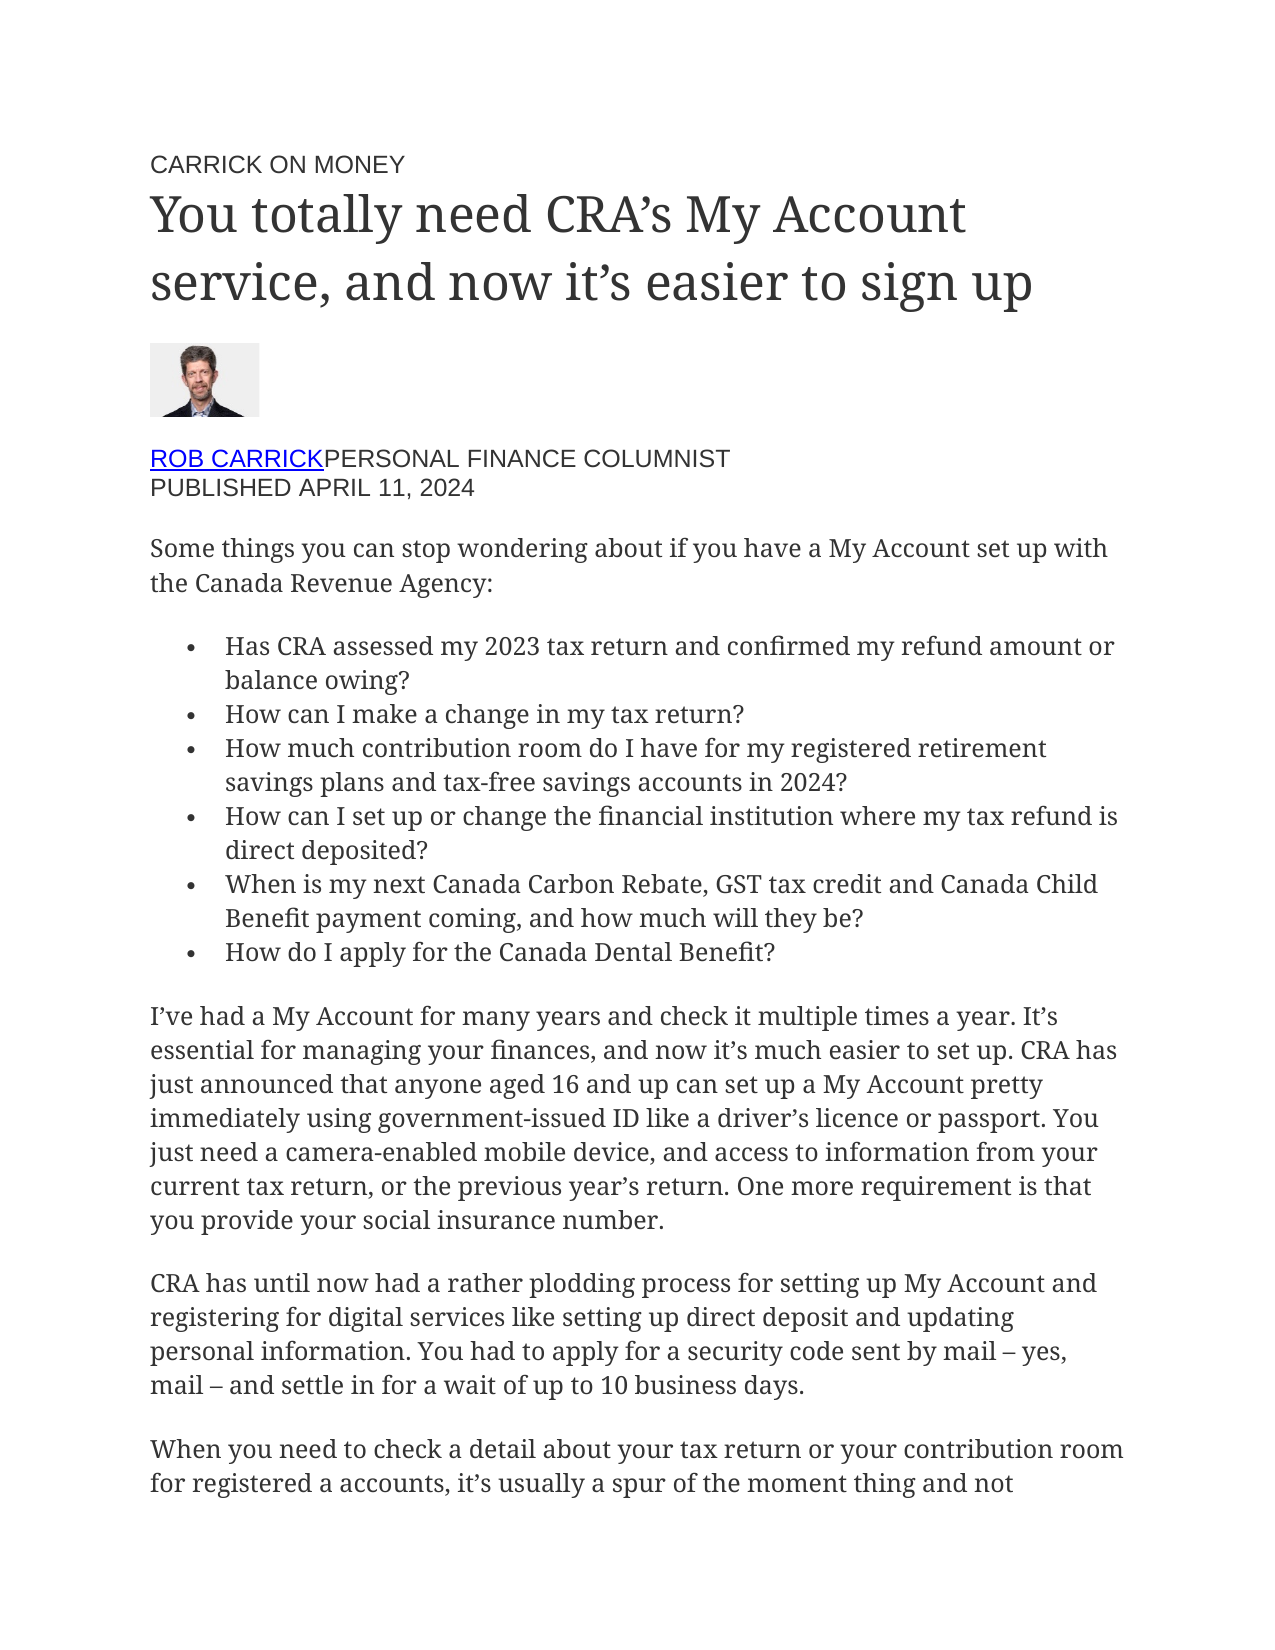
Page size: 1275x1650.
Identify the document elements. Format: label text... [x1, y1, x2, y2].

list How can I set up or change the financial institution where my tax refund is direct deposited? [187, 799, 1125, 867]
list How can I make a change in my tax return? [187, 697, 1125, 731]
picture [150, 343, 260, 417]
list Has CRA assessed my 2023 tax return and confirmed my refund amount or balance owing? [187, 628, 1125, 697]
text PUBLISHED APRIL 11, 2024 [150, 473, 1125, 502]
text ROB CARRICKPERSONAL FINANCE COLUMNIST [150, 444, 1125, 473]
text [150, 1431, 1125, 1499]
text Some things you can stop wondering about if you have a My Account set up with the Canada Revenue Agency: [150, 531, 1125, 599]
list How much contribution room do I have for my registered retirement savings plans and tax-free savings accounts in 2024? [187, 731, 1125, 799]
list How do I apply for the Canada Dental Benefit? [187, 935, 1125, 969]
text I’ve had a My Account for many years and check it multiple times a year. It’s essential for managing your finances, and now it’s much easier to set up. CRA has just announced that anyone aged 16 and up can set up a My Account pretty immediately using government-issued ID like a driver’s licence or passport. You just need a camera-enabled mobile device, and access to information from your current tax return, or the previous year’s return. One more requirement is that you provide your social insurance number. [150, 998, 1125, 1237]
list When is my next Canada Carbon Rebate, GST tax credit and Canada Child Benefit payment coming, and how much will they be? [187, 867, 1125, 935]
text You totally need CRA’s My Account service, and now it’s easier to sign up [150, 179, 1125, 315]
text CARRICK ON MONEY [150, 150, 1125, 179]
text CRA has until now had a rather plodding process for setting up My Account and registering for digital services like setting up direct deposit and updating personal information. You had to apply for a security code sent by mail – yes, mail – and settle in for a wait of up to 10 business days. [150, 1266, 1125, 1402]
